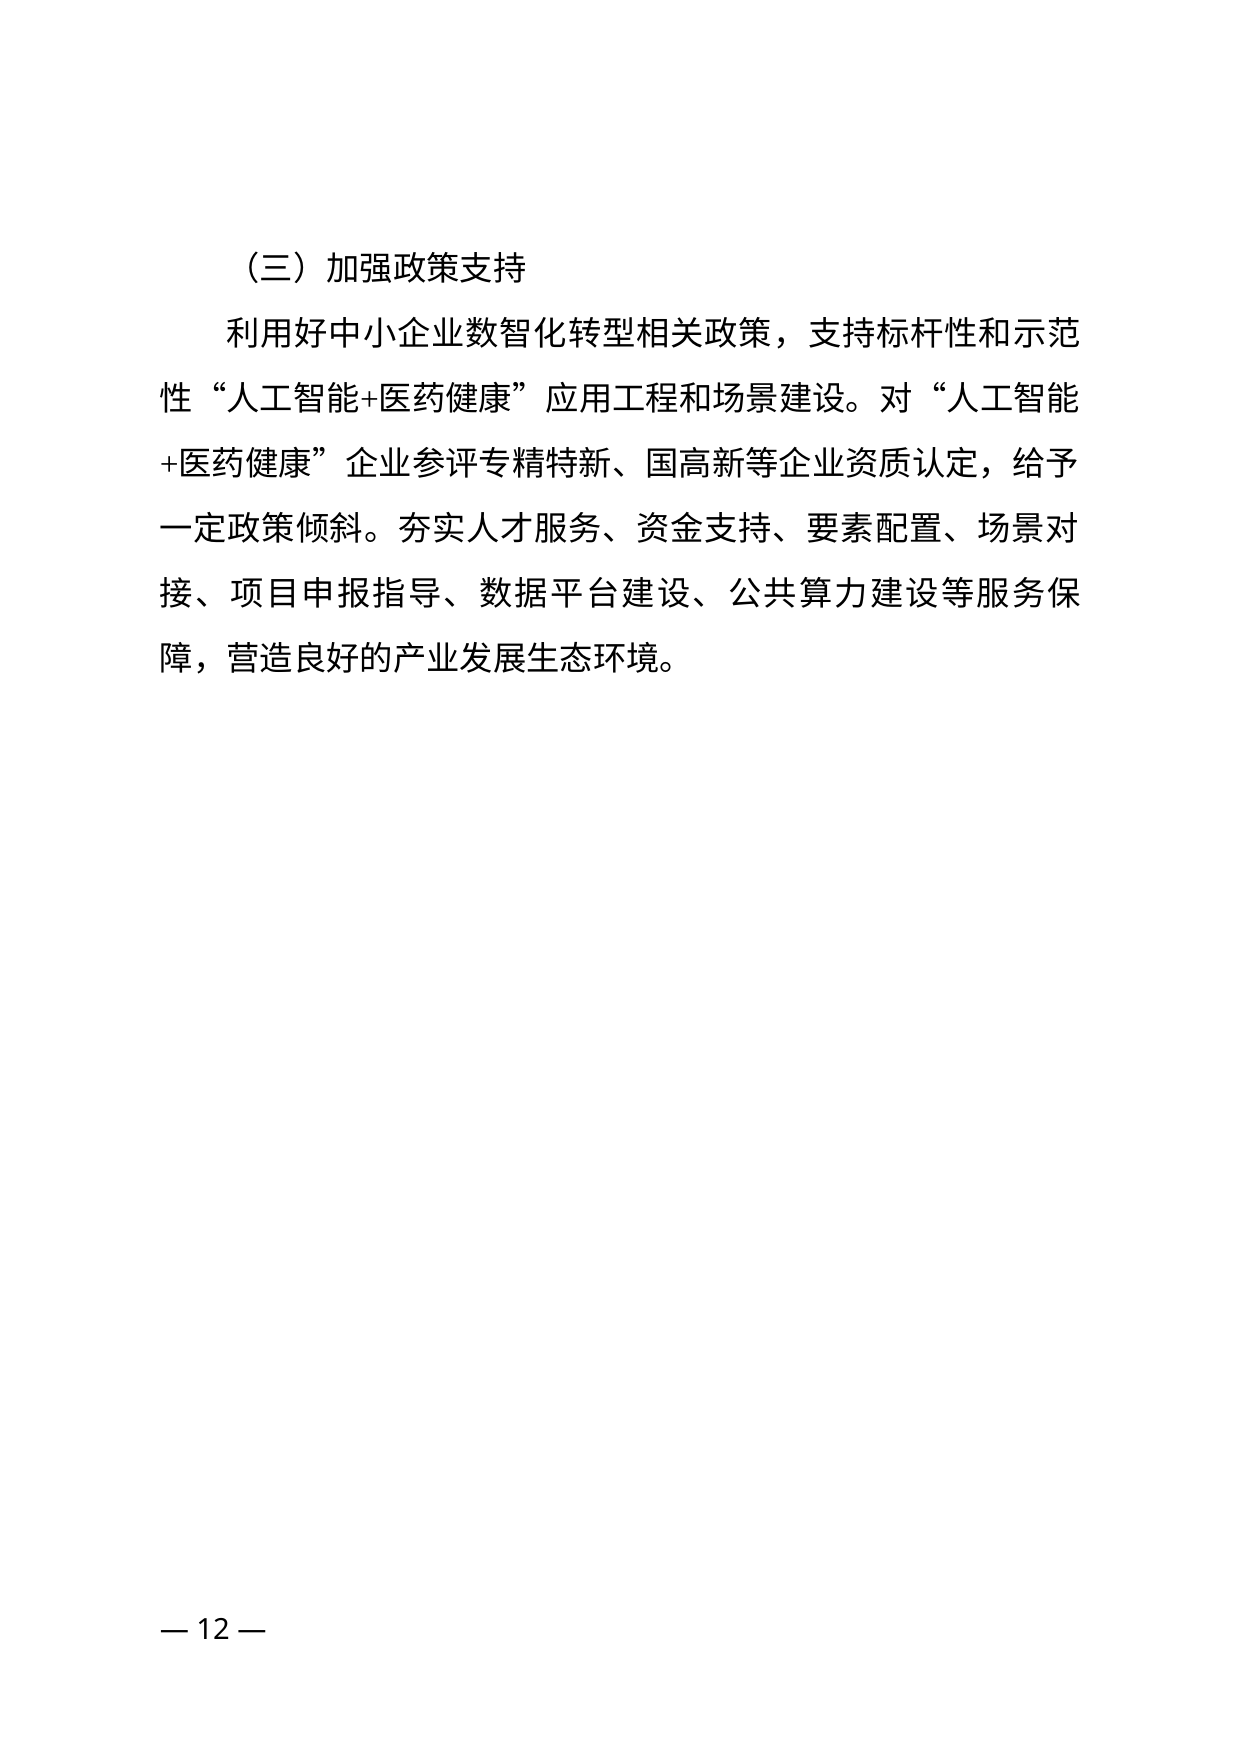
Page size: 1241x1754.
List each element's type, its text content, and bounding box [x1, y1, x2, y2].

text （三）加强政策支持 [159, 233, 1081, 298]
text 利用好中小企业数智化转型相关政策，支持标杆性和示范性“人工智能+医药健康”应用工程和场景建设。对“人工智能+医药健康”企业参评专精特新、国高新等企业资质认定，给予一定政策倾斜。夯实人才服务、资金支持、要素配置、场景对接、项目申报指导、数据平台建设、公共算力建设等服务保障，营造良好的产业发展生态环境。 [159, 298, 1081, 688]
